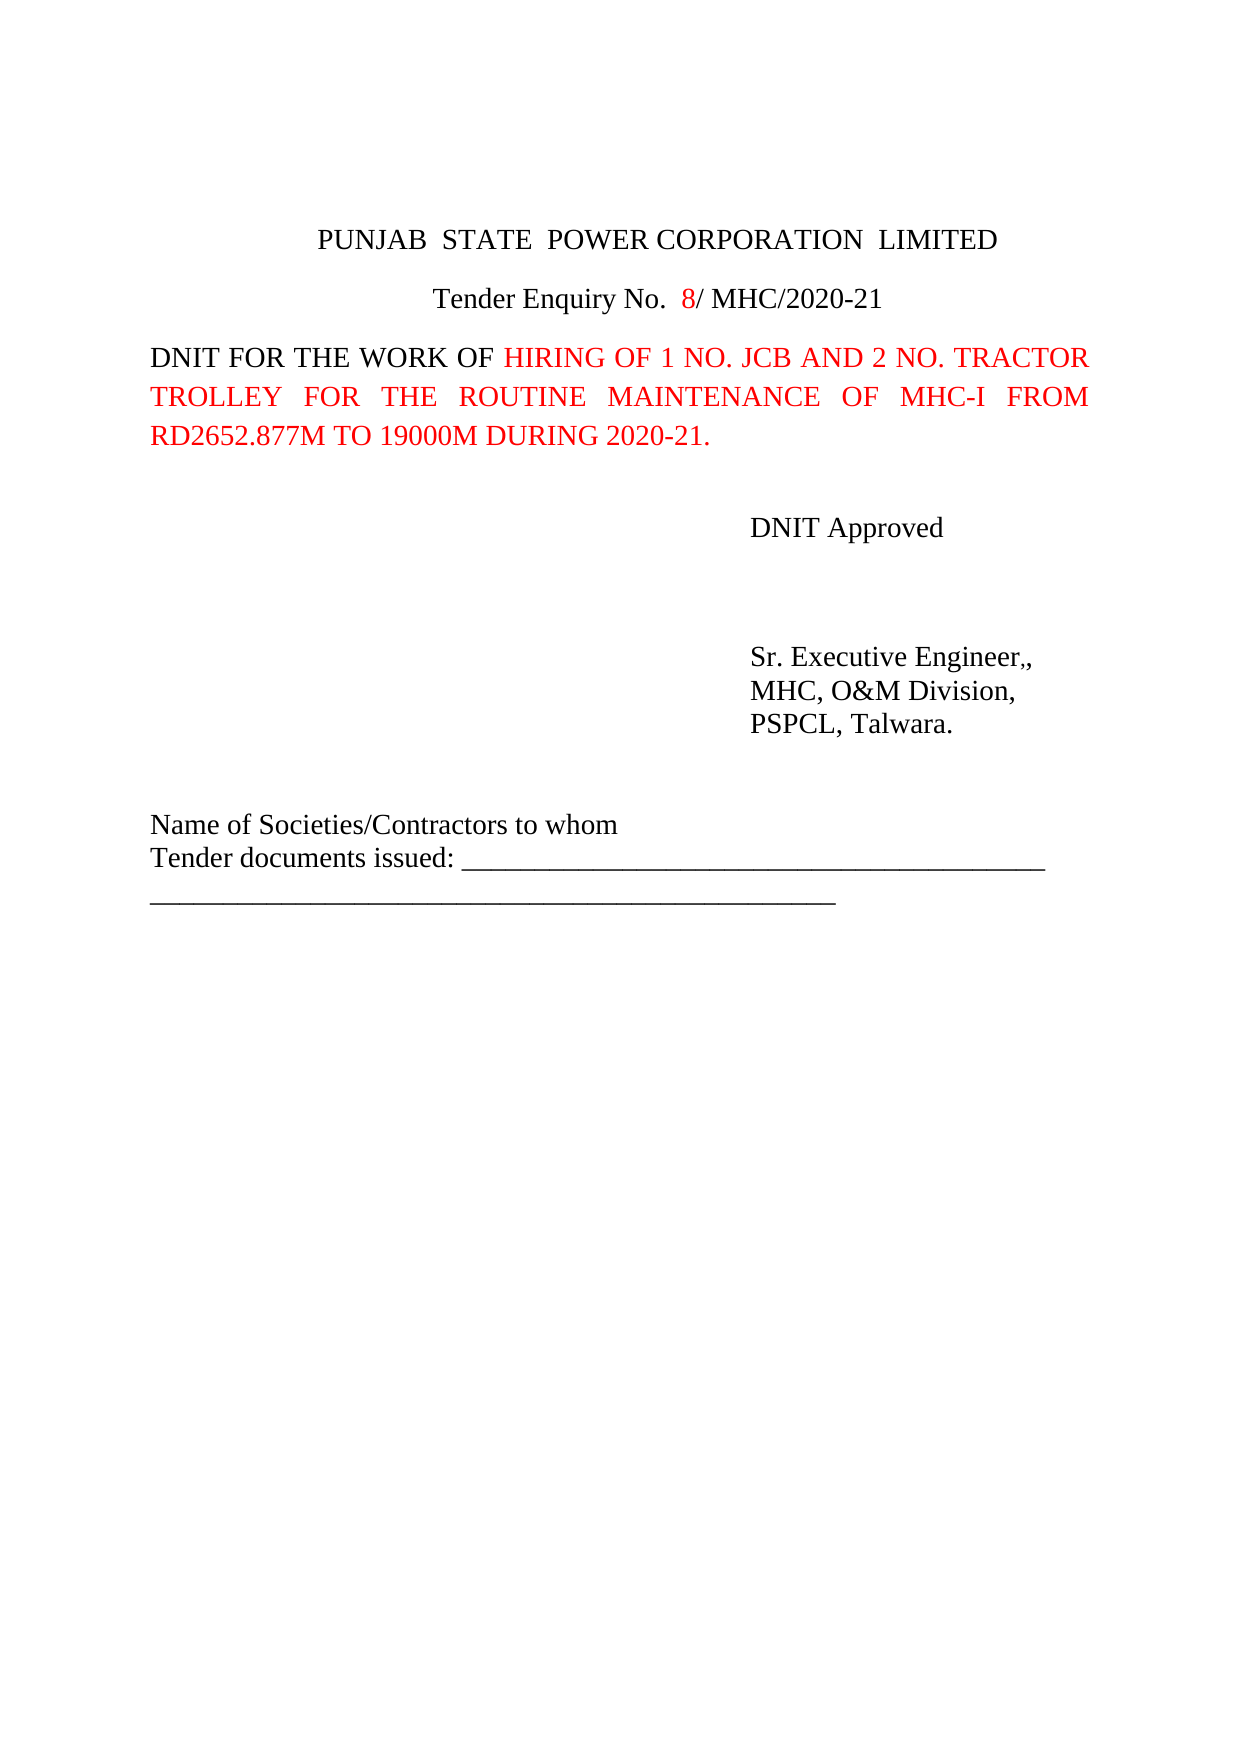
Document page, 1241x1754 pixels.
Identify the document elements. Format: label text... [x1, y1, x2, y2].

text PUNJAB STATE POWER CORPORATION LIMITED [225, 222, 1090, 255]
text _______________________________________________ [150, 874, 1090, 908]
text Tender documents issued: ________________________________________ [150, 841, 1090, 874]
text MHC, O&M Division, [150, 673, 1090, 706]
text PSPCL, Talwara. [150, 706, 1090, 740]
text DNIT FOR THE WORK OF HIRING OF 1 NO. JCB AND 2 NO. TRACTOR TROLLEY FOR THE ROUTINE MAINTENANCE OF MHC-I FROM RD2652.877M TO 19000M DURING 2020-21. [150, 341, 1090, 451]
text Name of Societies/Contractors to whom [150, 807, 1090, 841]
text Sr. Executive Engineer,, [150, 639, 1090, 673]
text Tender Enquiry No. 8/ MHC/2020-21 [225, 281, 1090, 315]
text DNIT Approved [675, 511, 1090, 544]
